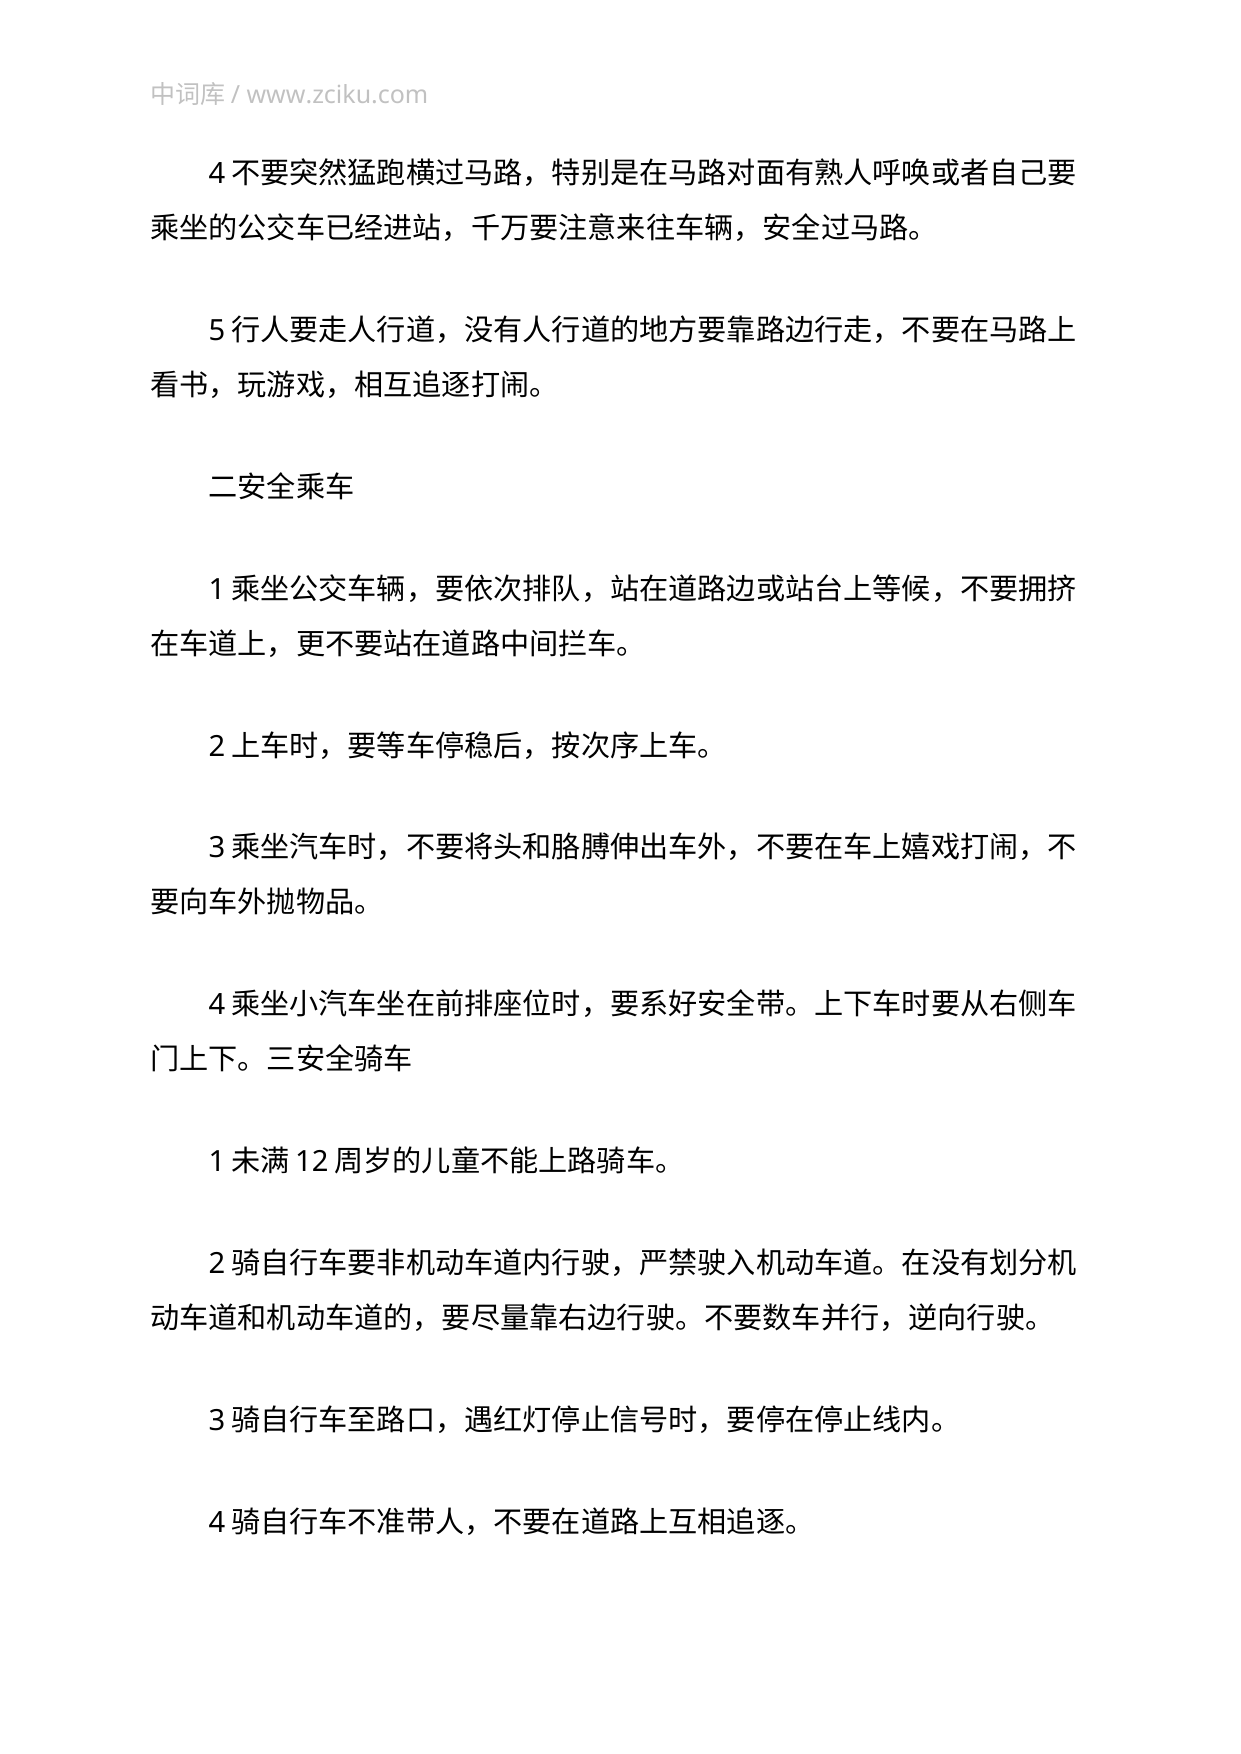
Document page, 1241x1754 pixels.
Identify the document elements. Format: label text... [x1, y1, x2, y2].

text 2上车时，要等车停稳后，按次序上车。 [150, 722, 1090, 764]
text 1未满12周岁的儿童不能上路骑车。 [150, 1138, 1090, 1180]
text 3乘坐汽车时，不要将头和胳膊伸出车外，不要在车上嬉戏打闹，不要向车外抛物品。 [150, 824, 1090, 921]
text 5行人要走人行道，没有人行道的地方要靠路边行走，不要在马路上看书，玩游戏，相互追逐打闹。 [150, 307, 1090, 404]
text 4乘坐小汽车坐在前排座位时，要系好安全带。上下车时要从右侧车门上下。三安全骑车 [150, 981, 1090, 1078]
text 3骑自行车至路口，遇红灯停止信号时，要停在停止线内。 [150, 1396, 1090, 1439]
text 4骑自行车不准带人，不要在道路上互相追逐。 [150, 1498, 1090, 1541]
text 2骑自行车要非机动车道内行驶，严禁驶入机动车道。在没有划分机动车道和机动车道的，要尽量靠右边行驶。不要数车并行，逆向行驶。 [150, 1239, 1090, 1337]
text 1乘坐公交车辆，要依次排队，站在道路边或站台上等候，不要拥挤在车道上，更不要站在道路中间拦车。 [150, 565, 1090, 663]
text 二安全乘车 [150, 463, 1090, 506]
text 4不要突然猛跑横过马路，特别是在马路对面有熟人呼唤或者自己要乘坐的公交车已经进站，千万要注意来往车辆，安全过马路。 [150, 150, 1090, 247]
